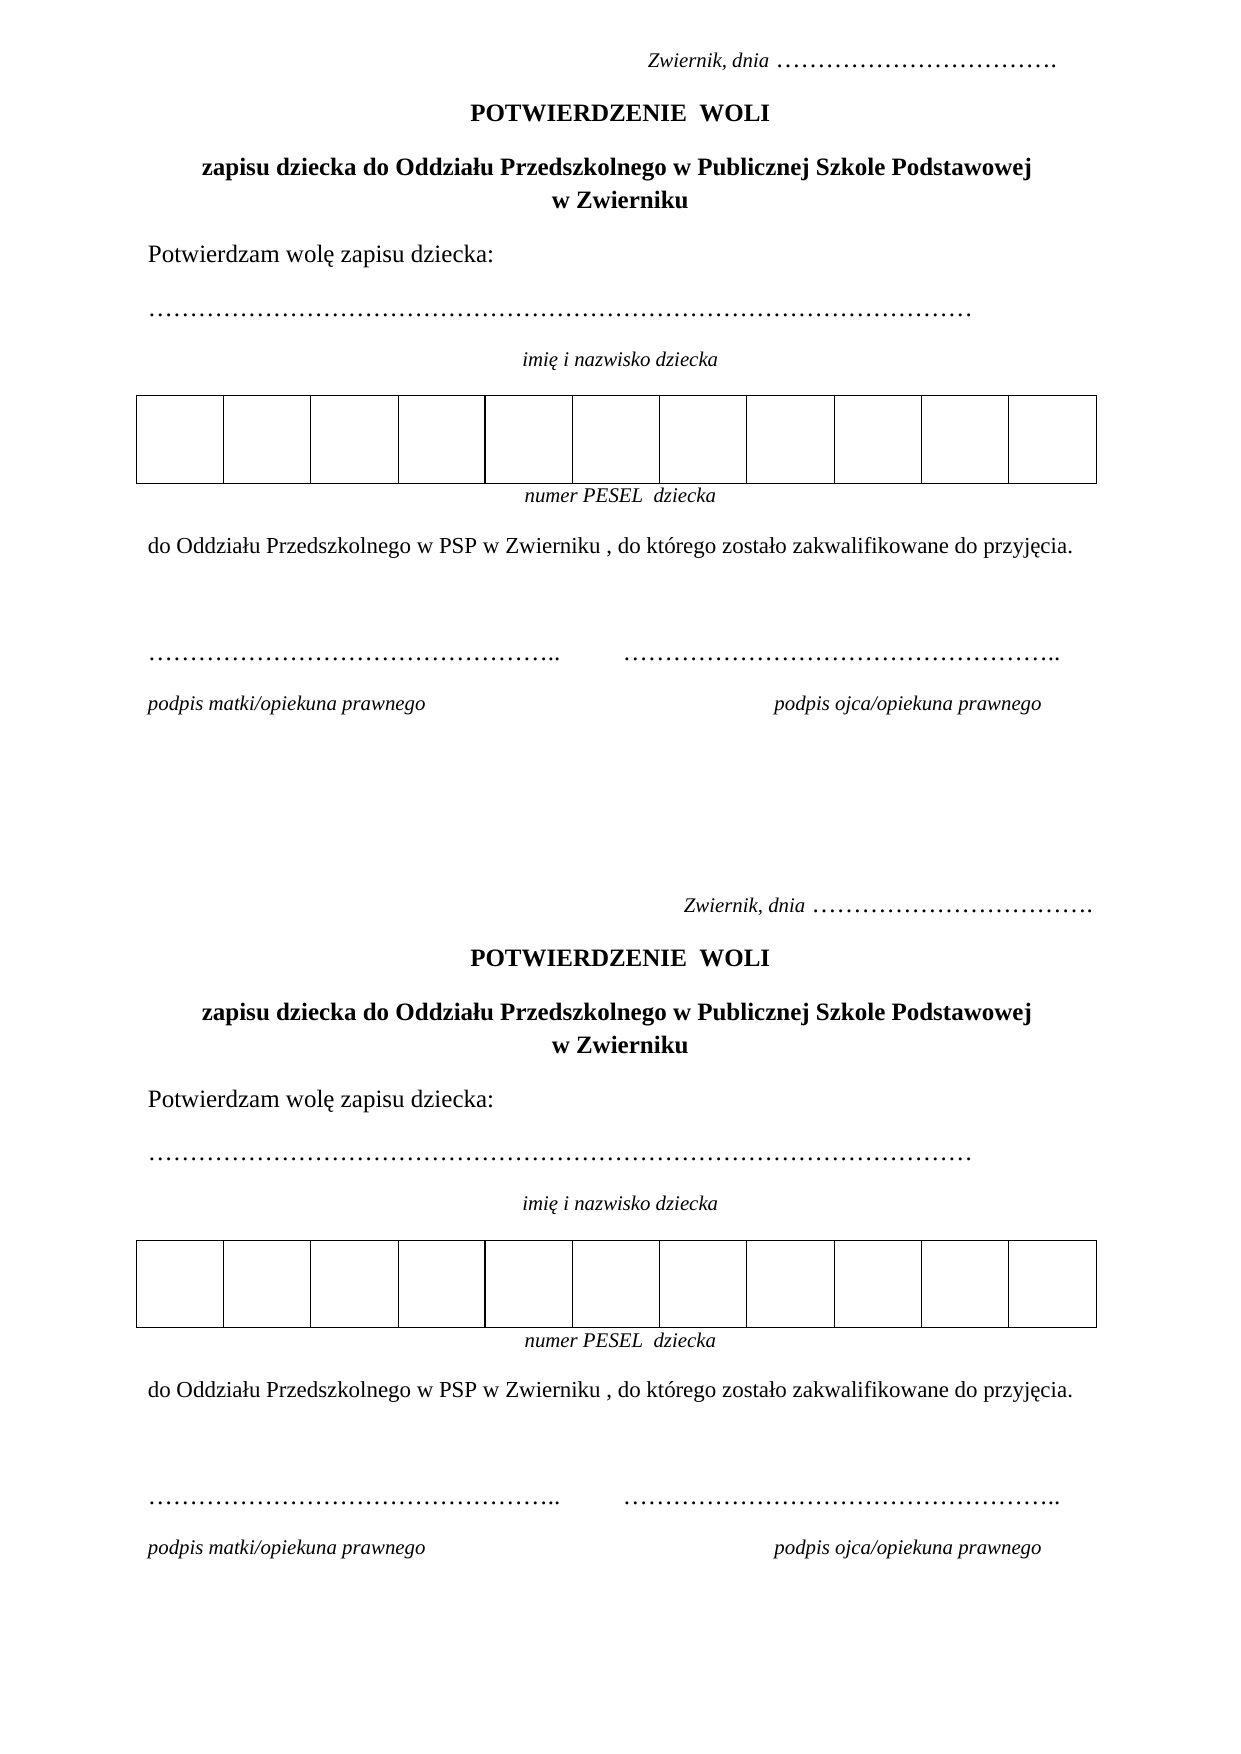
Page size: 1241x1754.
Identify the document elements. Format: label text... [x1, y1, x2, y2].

text podpis matki/opiekuna prawnego podpis ojca/opiekuna prawnego [148, 691, 1093, 715]
table_header [137, 396, 223, 482]
table_header [747, 1241, 834, 1327]
table_header [224, 1241, 310, 1327]
text POTWIERDZENIE WOLI [148, 943, 1093, 972]
text zapisu dziecka do Oddziału Przedszkolnego w Publicznej Szkole Podstawowej w Zwierniku [148, 997, 1093, 1058]
table_header [835, 1241, 921, 1327]
text Zwiernik, dnia ……………………………. [148, 889, 1093, 918]
table_header [311, 1241, 398, 1327]
text podpis matki/opiekuna prawnego podpis ojca/opiekuna prawnego [148, 1535, 1093, 1559]
text ………………………………………….. …………………………………………….. [148, 1481, 1093, 1510]
table_header [573, 396, 659, 482]
table_header [1009, 1241, 1096, 1327]
table_header [311, 396, 398, 482]
text imię i nazwisko dziecka [148, 1191, 1093, 1215]
text do Oddziału Przedszkolnego w PSP w Zwierniku , do którego zostało zakwalifikowane do przyjęcia. [148, 1377, 1093, 1403]
text numer PESEL dziecka [148, 1328, 1093, 1352]
text ……………………………………………………………………………………… [148, 1137, 1093, 1166]
text Zwiernik, dnia ……………………………. [148, 44, 1093, 73]
text ……………………………………………………………………………………… [148, 293, 1093, 322]
text numer PESEL dziecka [148, 484, 1093, 507]
table_header [399, 1241, 484, 1327]
text imię i nazwisko dziecka [148, 347, 1093, 371]
table_header [399, 396, 484, 482]
table_header [1009, 396, 1096, 482]
table_header [835, 396, 921, 482]
table_header [224, 396, 310, 482]
table_header [660, 1241, 746, 1327]
text Potwierdzam wolę zapisu dziecka: [148, 239, 1093, 268]
text ………………………………………….. …………………………………………….. [148, 637, 1093, 666]
table_header [747, 396, 834, 482]
table_header [137, 1241, 223, 1327]
text do Oddziału Przedszkolnego w PSP w Zwierniku , do którego zostało zakwalifikowane do przyjęcia. [148, 532, 1093, 558]
table_header [922, 396, 1008, 482]
text zapisu dziecka do Oddziału Przedszkolnego w Publicznej Szkole Podstawowej w Zwierniku [148, 152, 1093, 214]
table_header [486, 396, 572, 482]
text Potwierdzam wolę zapisu dziecka: [148, 1084, 1093, 1112]
text POTWIERDZENIE WOLI [148, 98, 1093, 127]
table_header [660, 396, 746, 482]
table_header [922, 1241, 1008, 1327]
table_header [573, 1241, 659, 1327]
table_header [486, 1241, 572, 1327]
